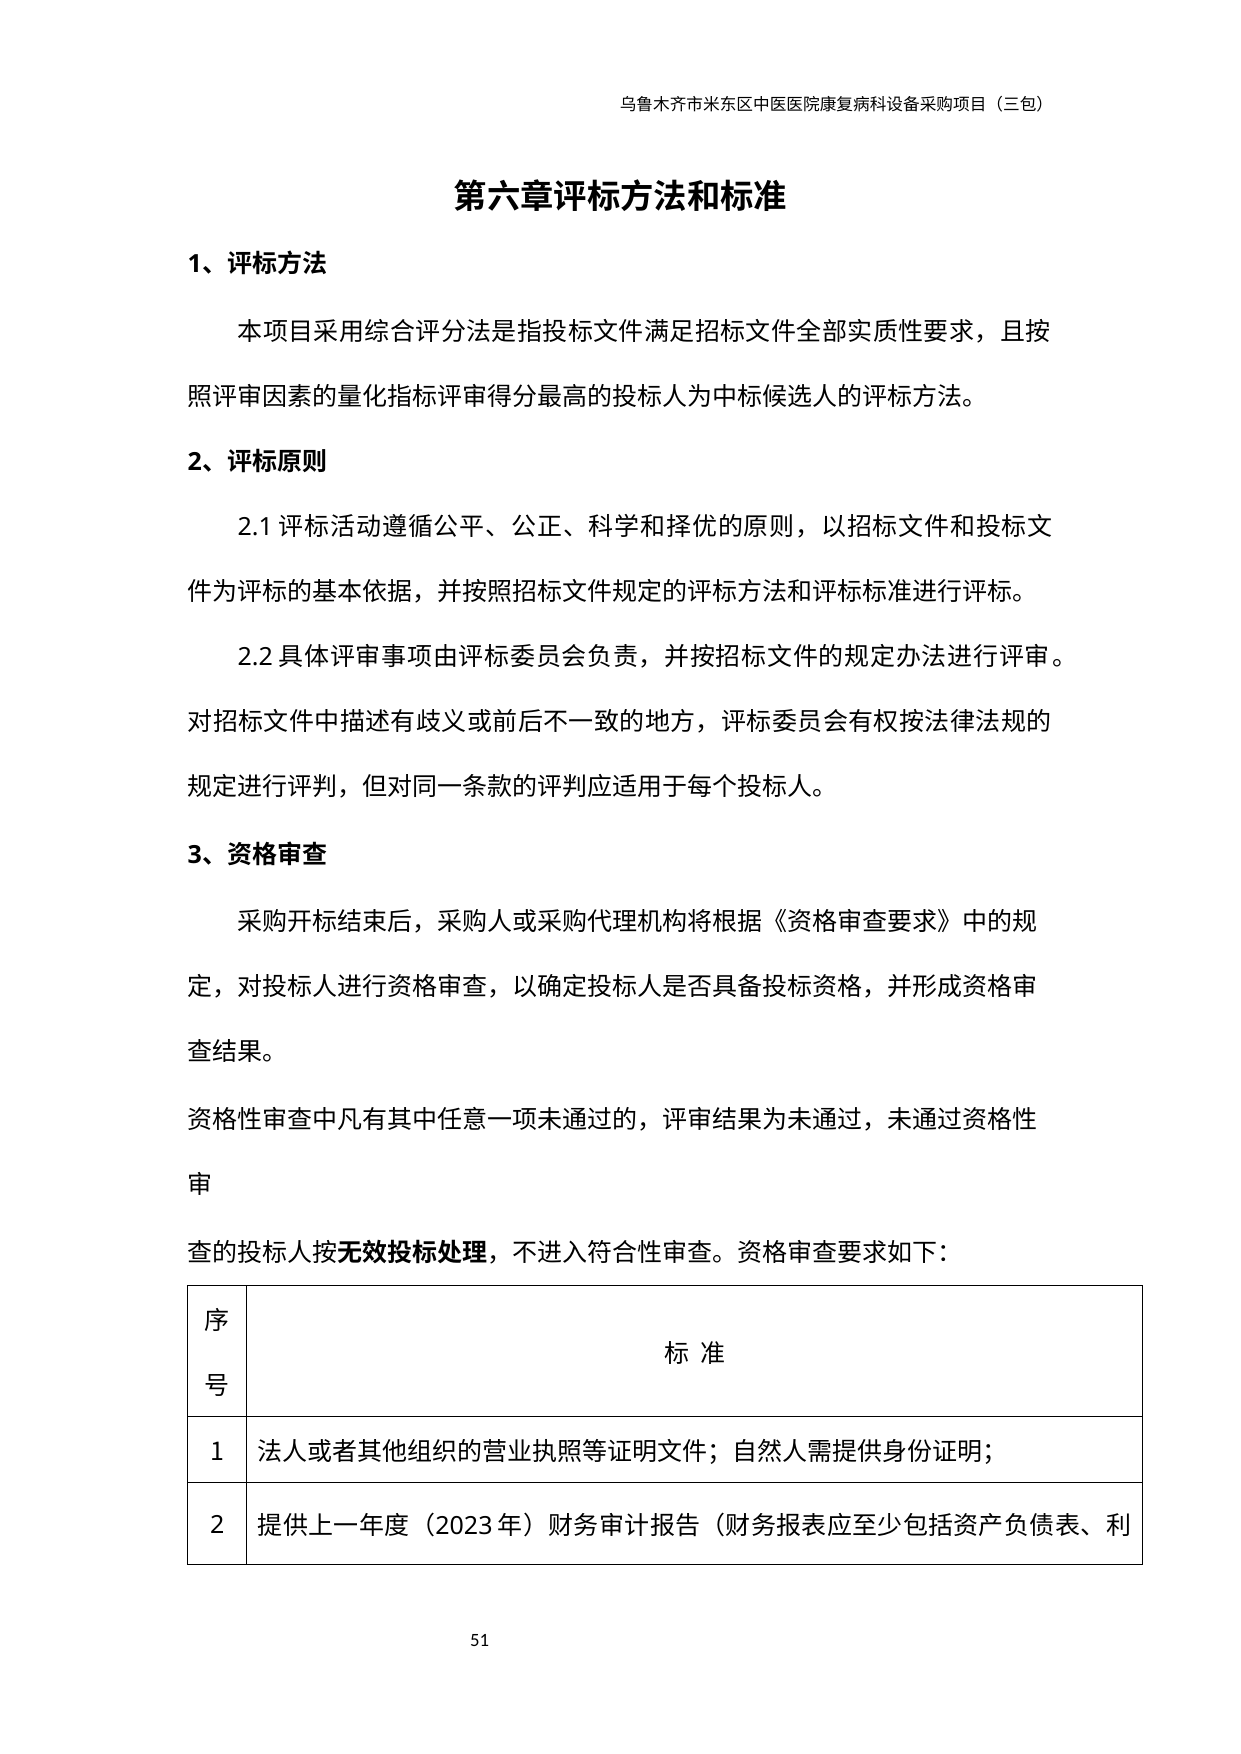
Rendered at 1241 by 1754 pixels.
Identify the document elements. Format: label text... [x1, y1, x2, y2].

text 2.2具体评审事项由评标委员会负责，并按招标文件的规定办法进行评审。对招标文件中描述有歧义或前后不一致的地方，评标委员会有权按法律法规的规定进行评判，但对同一条款的评判应适用于每个投标人。 [187, 622, 1053, 817]
text 3、资格审查 [187, 820, 1053, 885]
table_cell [247, 1483, 1142, 1563]
text 查的投标人按无效投标处理，不进入符合性审查。资格审查要求如下： [187, 1218, 1053, 1283]
table_cell 2 [188, 1483, 246, 1563]
text 1、评标方法 [187, 229, 1032, 294]
table_header 序号 [188, 1286, 246, 1416]
table_cell 法人或者其他组织的营业执照等证明文件；自然人需提供身份证明； [247, 1417, 1142, 1482]
table_header 标 准 [247, 1286, 1142, 1416]
text 第六章评标方法和标准 [187, 162, 1053, 227]
text 采购开标结束后，采购人或采购代理机构将根据《资格审查要求》中的规定，对投标人进行资格审查，以确定投标人是否具备投标资格，并形成资格审查结果。 [187, 887, 1053, 1082]
text 2.1评标活动遵循公平、公正、科学和择优的原则，以招标文件和投标文件为评标的基本依据，并按照招标文件规定的评标方法和评标标准进行评标。 [187, 492, 1053, 622]
text 2、评标原则 [187, 427, 1053, 492]
table_cell 1 [188, 1417, 246, 1482]
text 资格性审查中凡有其中任意一项未通过的，评审结果为未通过，未通过资格性审 [187, 1085, 1053, 1215]
text 本项目采用综合评分法是指投标文件满足招标文件全部实质性要求，且按照评审因素的量化指标评审得分最高的投标人为中标候选人的评标方法。 [187, 297, 1053, 427]
